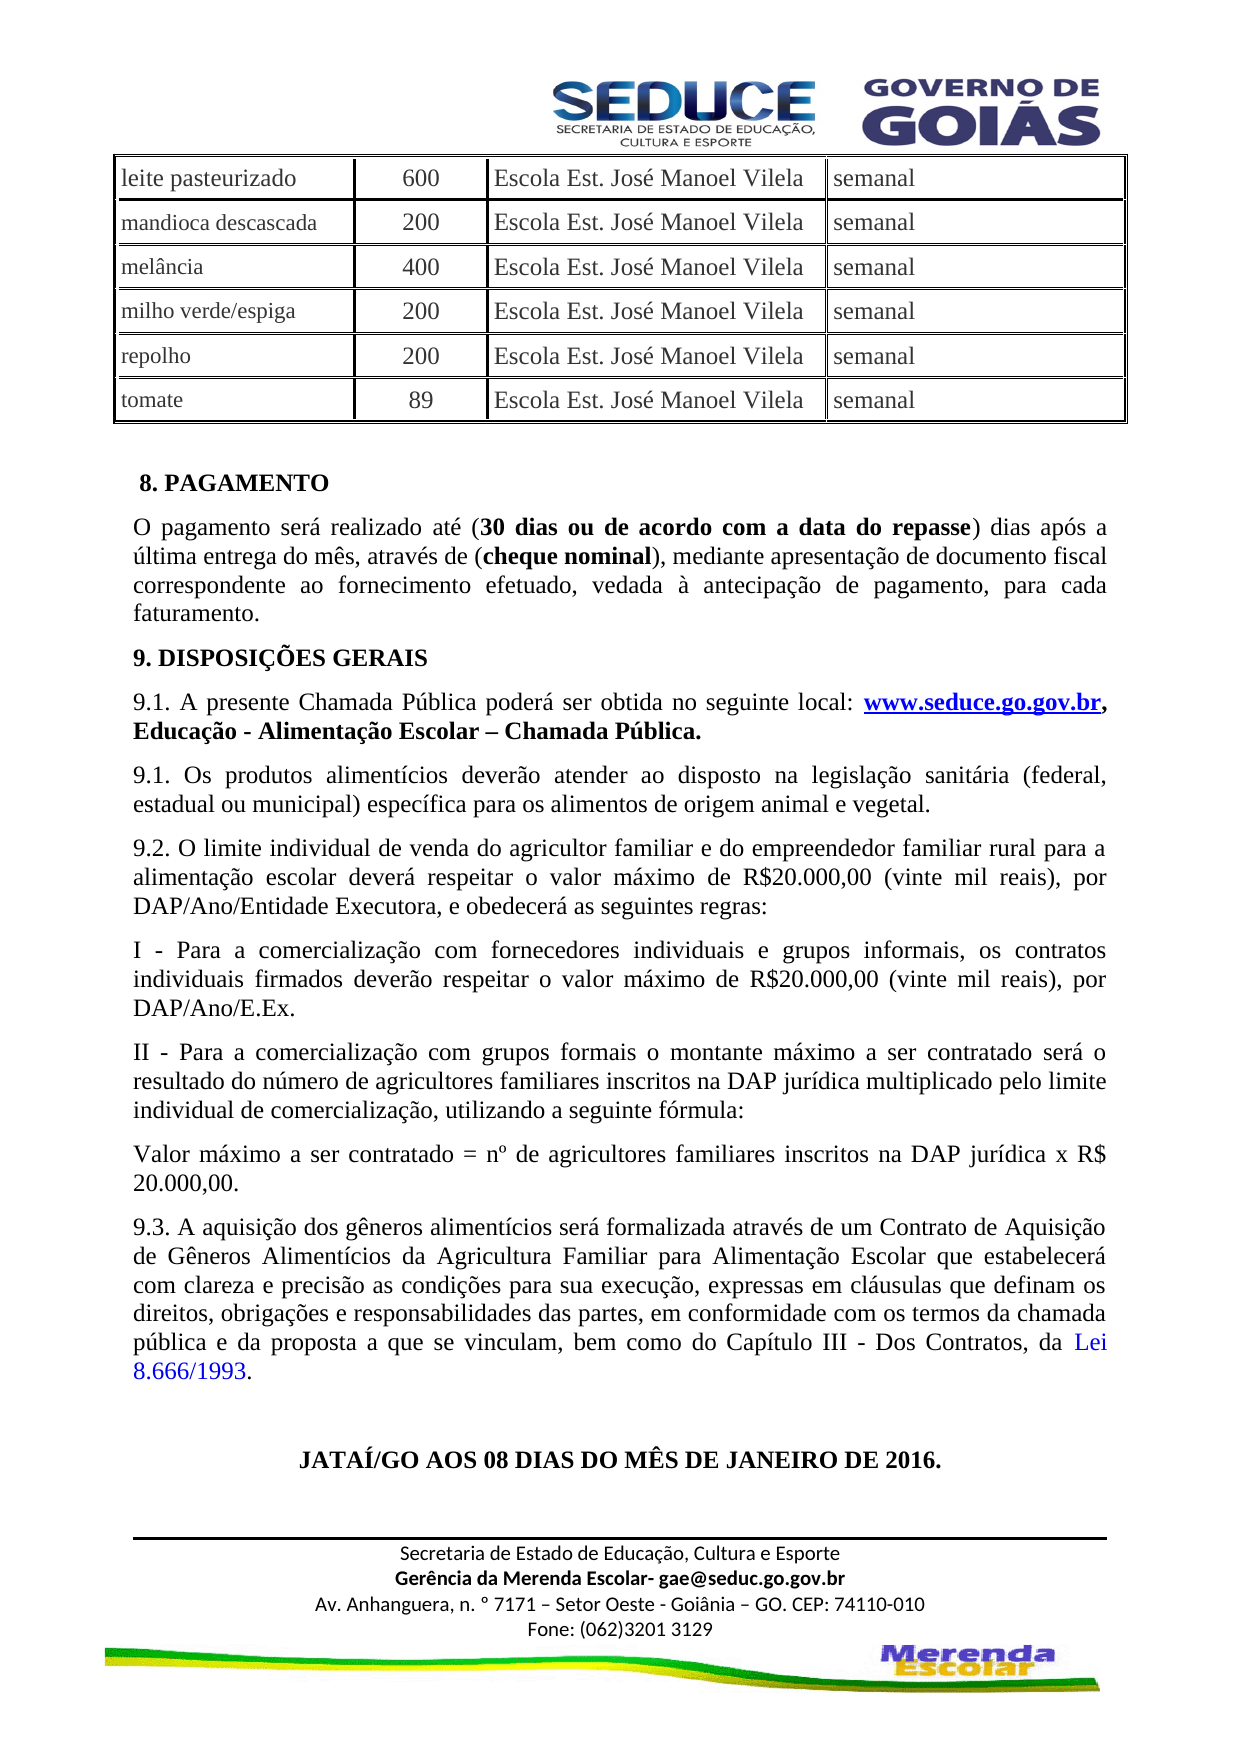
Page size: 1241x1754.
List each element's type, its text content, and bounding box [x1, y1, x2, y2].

text 9. DISPOSIÇÕES GERAIS [133, 643, 1107, 672]
text 8. PAGAMENTO [133, 468, 1107, 497]
text 9.1. Os produtos alimentícios deverão atender ao disposto na legislação sanitária (federal, estadual ou municipal) específica para os alimentos de origem animal e vegetal. [133, 760, 1107, 818]
table_cell melância [116, 243, 353, 287]
table_cell semanal [827, 376, 1126, 420]
table_cell semanal [828, 331, 1125, 376]
table_cell 400 [356, 246, 486, 287]
table_cell tomate [115, 376, 354, 420]
table_cell semanal [827, 157, 1124, 198]
text JATAÍ/GO AOS 08 DIAS DO MÊS DE JANEIRO DE 2016. [133, 1445, 1107, 1473]
table_cell Escola Est. José Manoel Vilela [487, 379, 827, 420]
table_cell semanal [827, 287, 1126, 331]
table_cell Escola Est. José Manoel Vilela [489, 201, 825, 242]
table_cell mandioca descascada [115, 198, 353, 242]
table_cell Escola Est. José Manoel Vilela [489, 290, 825, 331]
table_cell repolho [116, 331, 353, 376]
text Valor máximo a ser contratado = nº de agricultores familiares inscritos na DAP jurídica x R$ 20.000,00. [133, 1139, 1107, 1197]
text 9.1. A presente Chamada Pública poderá ser obtida no seguinte local: www.seduce.go.gov.br, Educação - Alimentação Escolar – Chamada Pública. [133, 687, 1107, 745]
table_cell semanal [828, 243, 1125, 287]
picture [552, 73, 1108, 154]
table_cell milho verde/espiga [115, 287, 354, 331]
table_cell Escola Est. José Manoel Vilela [489, 335, 825, 376]
text I - Para a comercialização com fornecedores individuais e grupos informais, os contratos individuais firmados deverão respeitar o valor máximo de R$20.000,00 (vinte mil reais), por DAP/Ano/E.Ex. [133, 935, 1107, 1022]
table_cell 89 [354, 379, 487, 420]
table_cell semanal [828, 198, 1126, 242]
table_cell leite pasteurizado [116, 157, 354, 198]
table_cell 200 [356, 201, 486, 242]
text O pagamento será realizado até (30 dias ou de acordo com a data do repasse) dias após a última entrega do mês, através de (cheque nominal), mediante apresentação de documento fiscal correspondente ao fornecimento efetuado, vedada à antecipação de pagamento, para cada faturamento. [133, 512, 1107, 627]
table_cell Escola Est. José Manoel Vilela [489, 246, 825, 287]
table_cell 200 [356, 335, 486, 376]
text II - Para a comercialização com grupos formais o montante máximo a ser contratado será o resultado do número de agricultores familiares inscritos na DAP jurídica multiplicado pelo limite individual de comercialização, utilizando a seguinte fórmula: [133, 1037, 1107, 1123]
table_cell 200 [356, 290, 486, 331]
table_cell 600 [354, 157, 487, 198]
table_cell Escola Est. José Manoel Vilela [487, 157, 827, 198]
text 9.2. O limite individual de venda do agricultor familiar e do empreendedor familiar rural para a alimentação escolar deverá respeitar o valor máximo de R$20.000,00 (vinte mil reais), por DAP/Ano/Entidade Executora, e obedecerá as seguintes regras: [133, 833, 1107, 920]
text 9.3. A aquisição dos gêneros alimentícios será formalizada através de um Contrato de Aquisição de Gêneros Alimentícios da Agricultura Familiar para Alimentação Escolar que estabelecerá com clareza e precisão as condições para sua execução, expressas em cláusulas que definam os direitos, obrigações e responsabilidades das partes, em conformidade com os termos da chamada pública e da proposta a que se vinculam, bem como do Capítulo III - Dos Contratos, da Lei 8.666/1993. [133, 1212, 1107, 1385]
